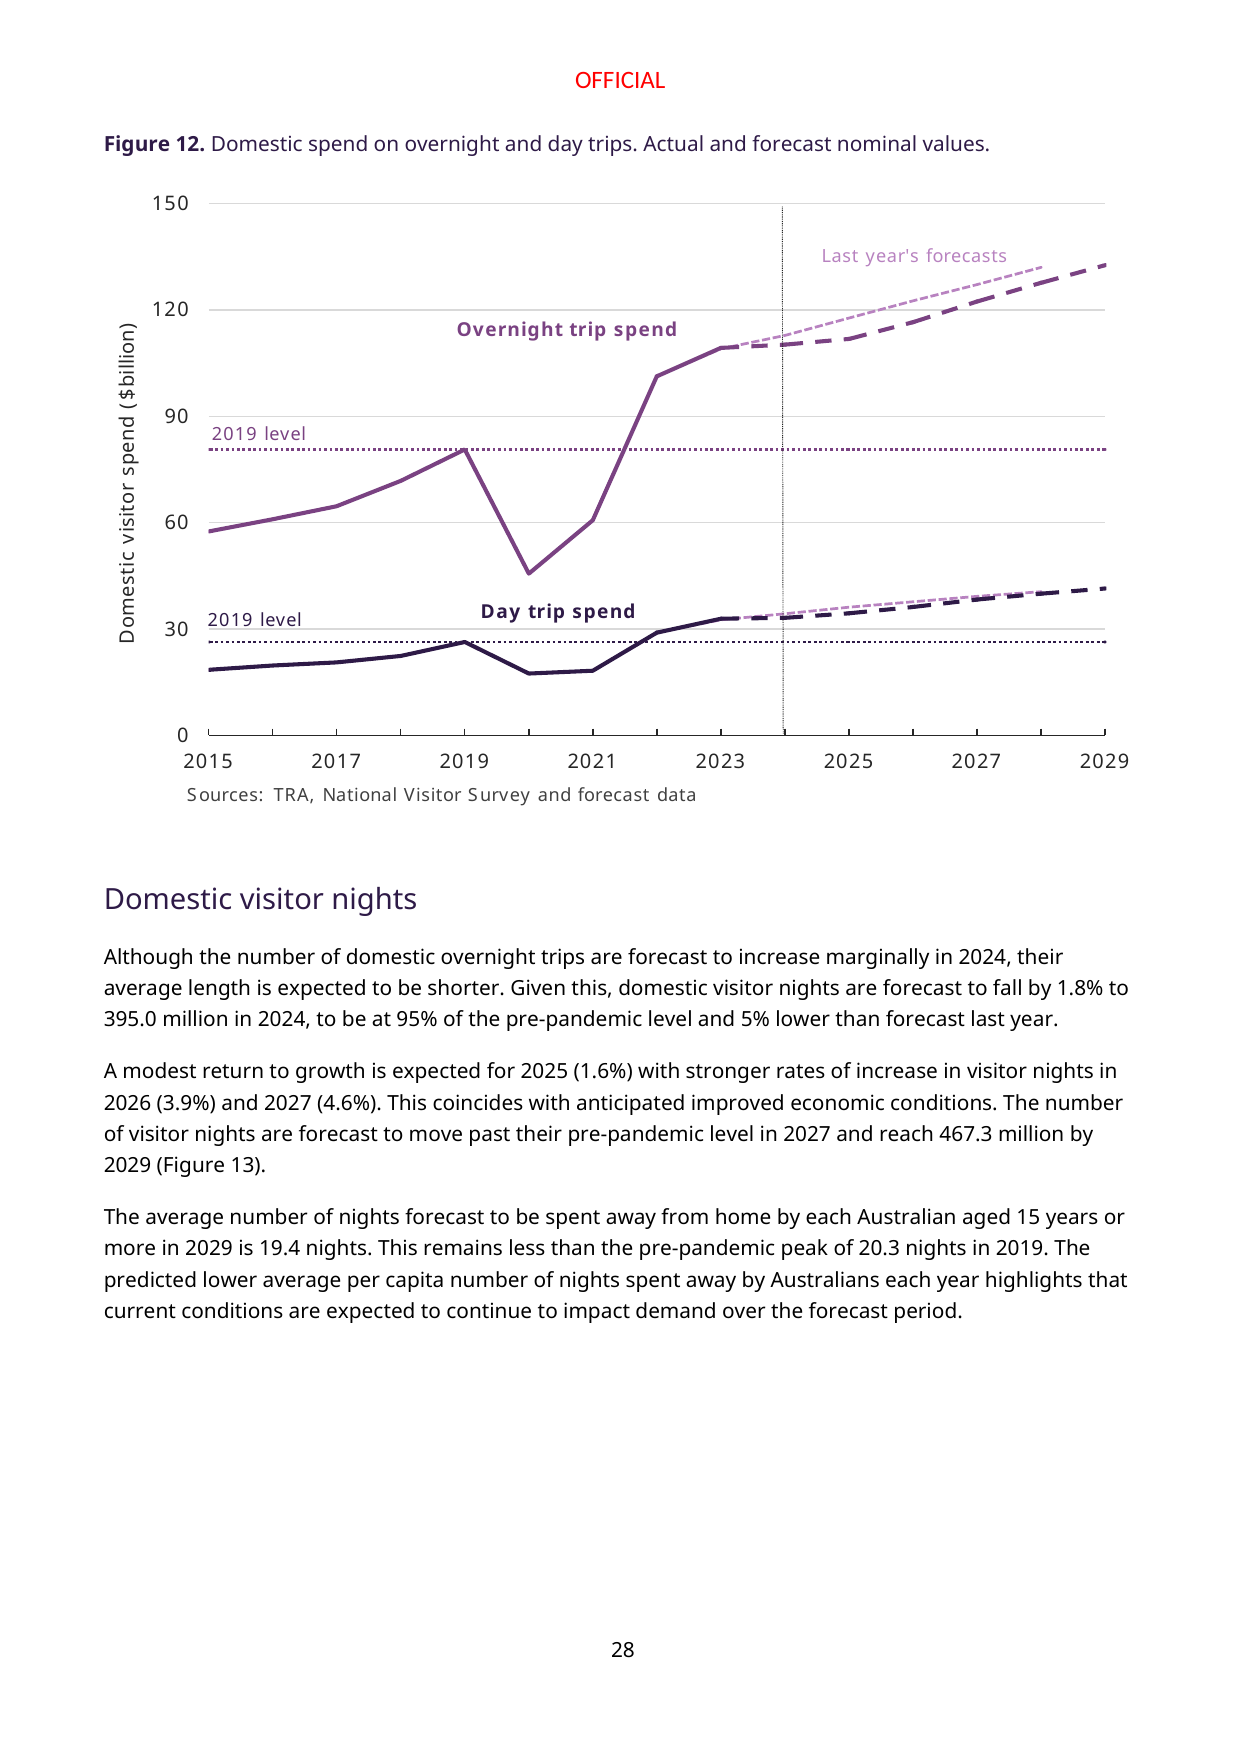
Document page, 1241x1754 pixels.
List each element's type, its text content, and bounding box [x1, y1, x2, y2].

text The average number of nights forecast to be spent away from home by each Australian aged 15 years or more in 2029 is 19.4 nights. This remains less than the pre-pandemic peak of 20.3 nights in 2019. The predicted lower average per capita number of nights spent away by Australians each year highlights that current conditions are expected to continue to impact demand over the forecast period. [103, 1199, 1142, 1324]
text A modest return to growth is expected for 2025 (1.6%) with stronger rates of increase in visitor nights in 2026 (3.9%) and 2027 (4.6%). This coincides with anticipated improved economic conditions. The number of visitor nights are forecast to move past their pre-pandemic level in 2027 and reach 467.3 million by 2029 (Figure 13). [103, 1054, 1142, 1179]
text Although the number of domestic overnight trips are forecast to increase marginally in 2024, their average length is expected to be shorter. Given this, domestic visitor nights are forecast to fall by 1.8% to 395.0 million in 2024, to be at 95% of the pre-pandemic level and 5% lower than forecast last year. [103, 939, 1142, 1033]
subtitle Domestic visitor nights [103, 874, 1142, 918]
text Figure 12. Domestic spend on overnight and day trips. Actual and forecast nominal values. [103, 126, 1142, 157]
